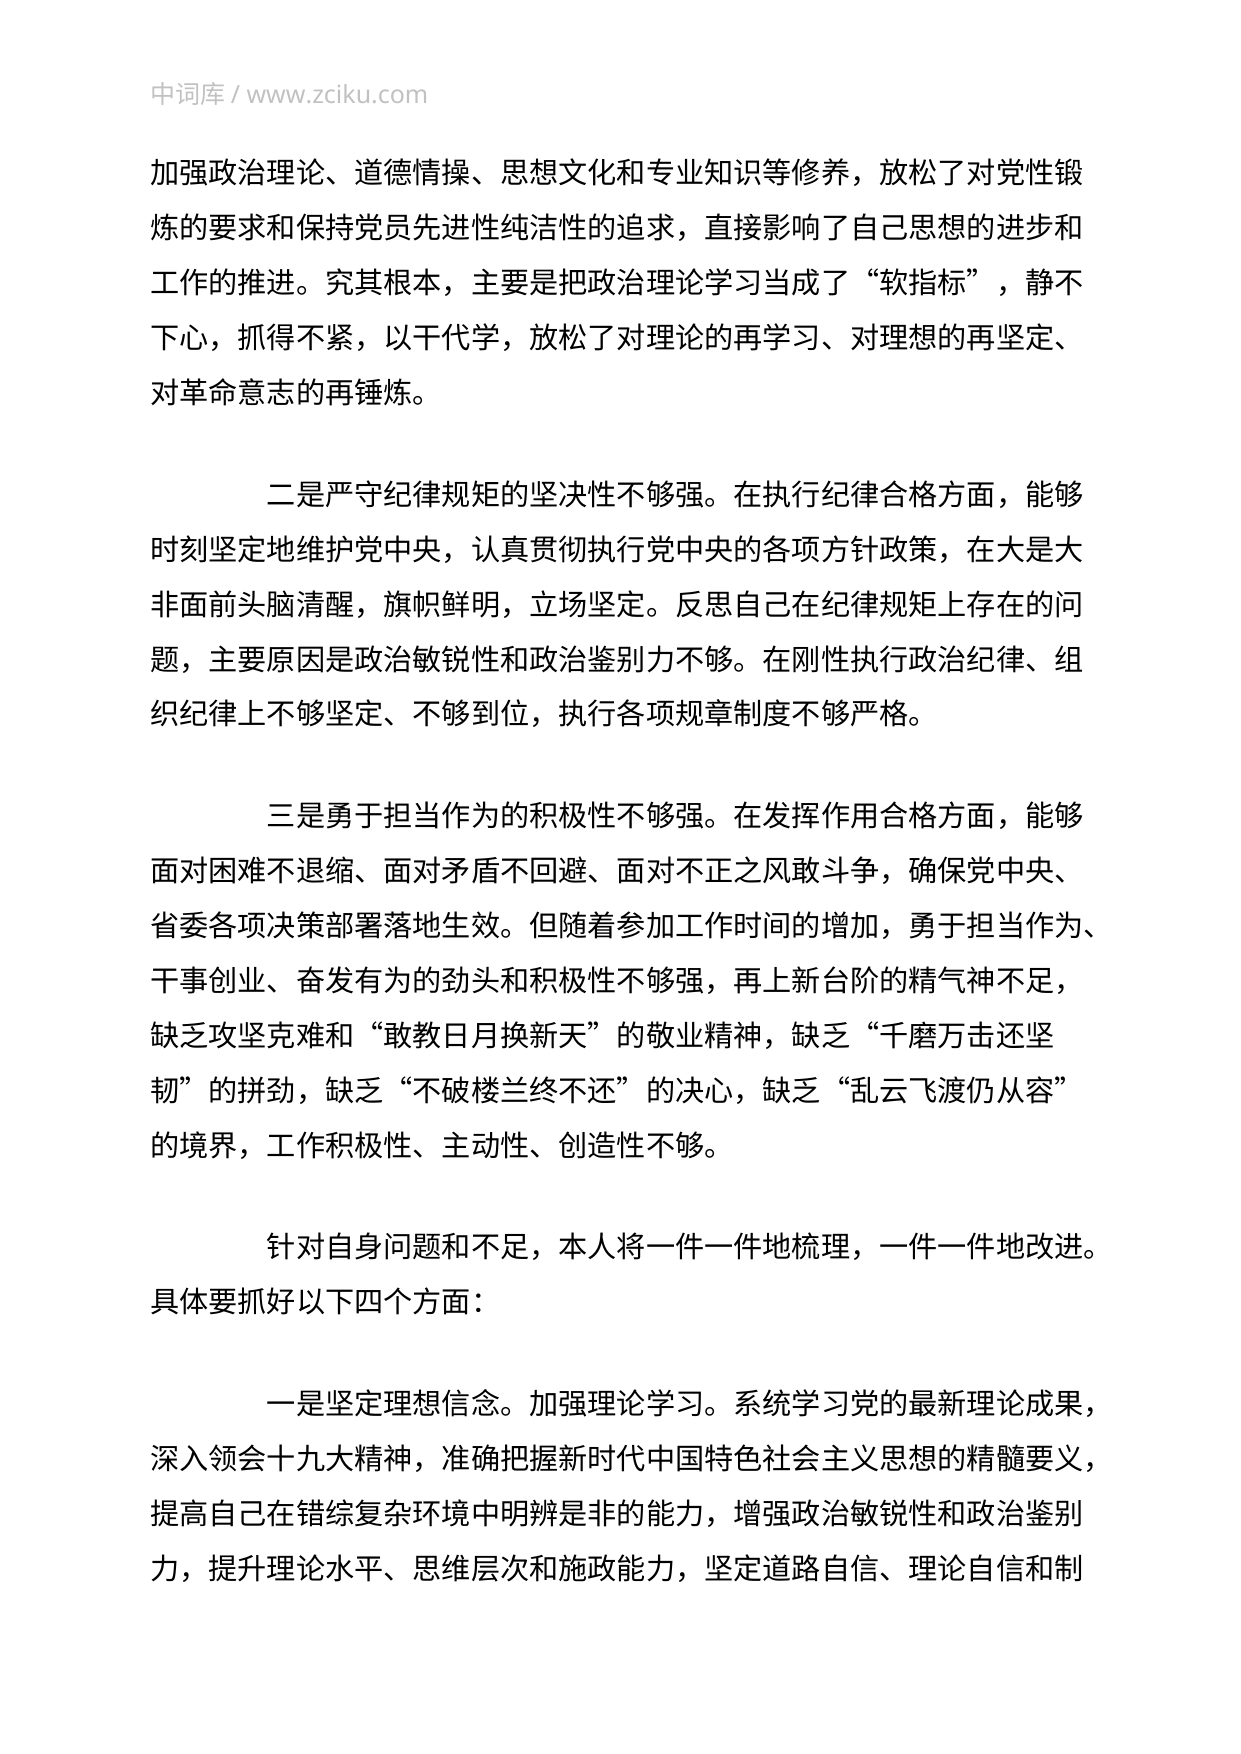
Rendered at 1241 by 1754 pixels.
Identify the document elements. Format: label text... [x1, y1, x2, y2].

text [150, 150, 1090, 412]
text 三是勇于担当作为的积极性不够强。在发挥作用合格方面，能够面对困难不退缩、面对矛盾不回避、面对不正之风敢斗争，确保党中央、省委各项决策部署落地生效。但随着参加工作时间的增加，勇于担当作为、干事创业、奋发有为的劲头和积极性不够强，再上新台阶的精气神不足，缺乏攻坚克难和“敢教日月换新天”的敬业精神，缺乏“千磨万击还坚韧”的拼劲，缺乏“不破楼兰终不还”的决心，缺乏“乱云飞渡仍从容”的境界，工作积极性、主动性、创造性不够。 [150, 793, 1090, 1164]
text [150, 1381, 1090, 1587]
text 二是严守纪律规矩的坚决性不够强。在执行纪律合格方面，能够时刻坚定地维护党中央，认真贯彻执行党中央的各项方针政策，在大是大非面前头脑清醒，旗帜鲜明，立场坚定。反思自己在纪律规矩上存在的问题，主要原因是政治敏锐性和政治鉴别力不够。在刚性执行政治纪律、组织纪律上不够坚定、不够到位，执行各项规章制度不够严格。 [150, 471, 1090, 733]
text 针对自身问题和不足，本人将一件一件地梳理，一件一件地改进。具体要抓好以下四个方面： [150, 1224, 1090, 1321]
